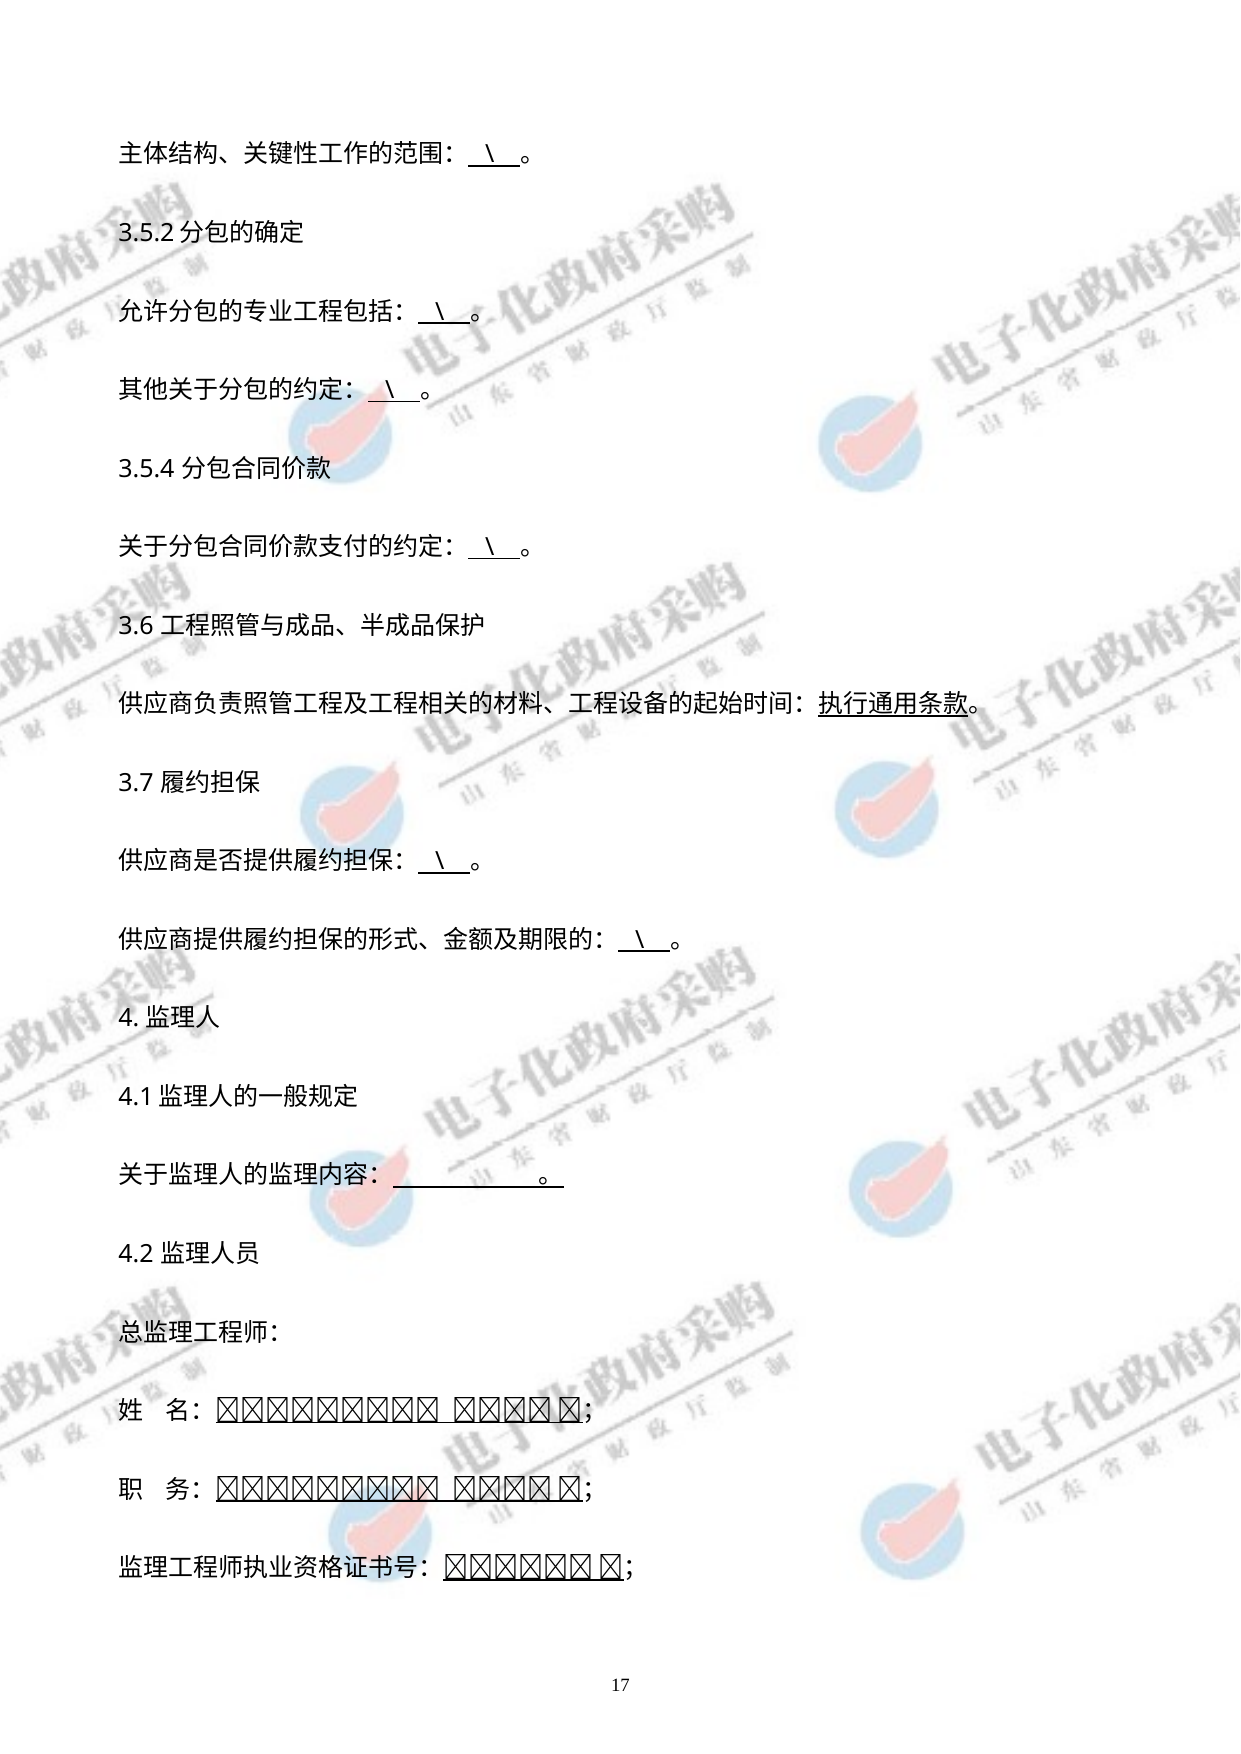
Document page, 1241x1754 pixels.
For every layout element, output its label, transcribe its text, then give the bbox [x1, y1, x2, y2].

text 供应商负责照管工程及工程相关的材料、工程设备的起始时间：执行通用条款。 [118, 672, 1122, 732]
text 3.5.4 分包合同价款 [118, 436, 1122, 496]
text 关于分包合同价款支付的约定： \ 。 [118, 514, 1122, 575]
text 供应商提供履约担保的形式、金额及期限的： \ 。 [118, 907, 1122, 968]
text 职 务：  ； [118, 1457, 1122, 1517]
text 关于监理人的监理内容： 。 [118, 1143, 1122, 1203]
text 3.5.2分包的确定 [118, 200, 1122, 261]
text 3.6 工程照管与成品、半成品保护 [118, 593, 1122, 653]
text 其他关于分包的约定： \ 。 [118, 357, 1122, 418]
text 允许分包的专业工程包括： \ 。 [118, 279, 1122, 339]
text 监理工程师执业资格证书号： ； [118, 1536, 1122, 1596]
text 总监理工程师： [118, 1300, 1122, 1360]
text 4.1监理人的一般规定 [118, 1064, 1122, 1125]
text 3.7 履约担保 [118, 750, 1122, 811]
text 供应商是否提供履约担保： \ 。 [118, 829, 1122, 889]
picture [0, 155, 1241, 1599]
text 4.2 监理人员 [118, 1221, 1122, 1282]
text 主体结构、关键性工作的范围： \ 。 [118, 122, 1122, 182]
text 4. 监理人 [118, 986, 1122, 1046]
text 姓 名：  ； [118, 1378, 1122, 1439]
